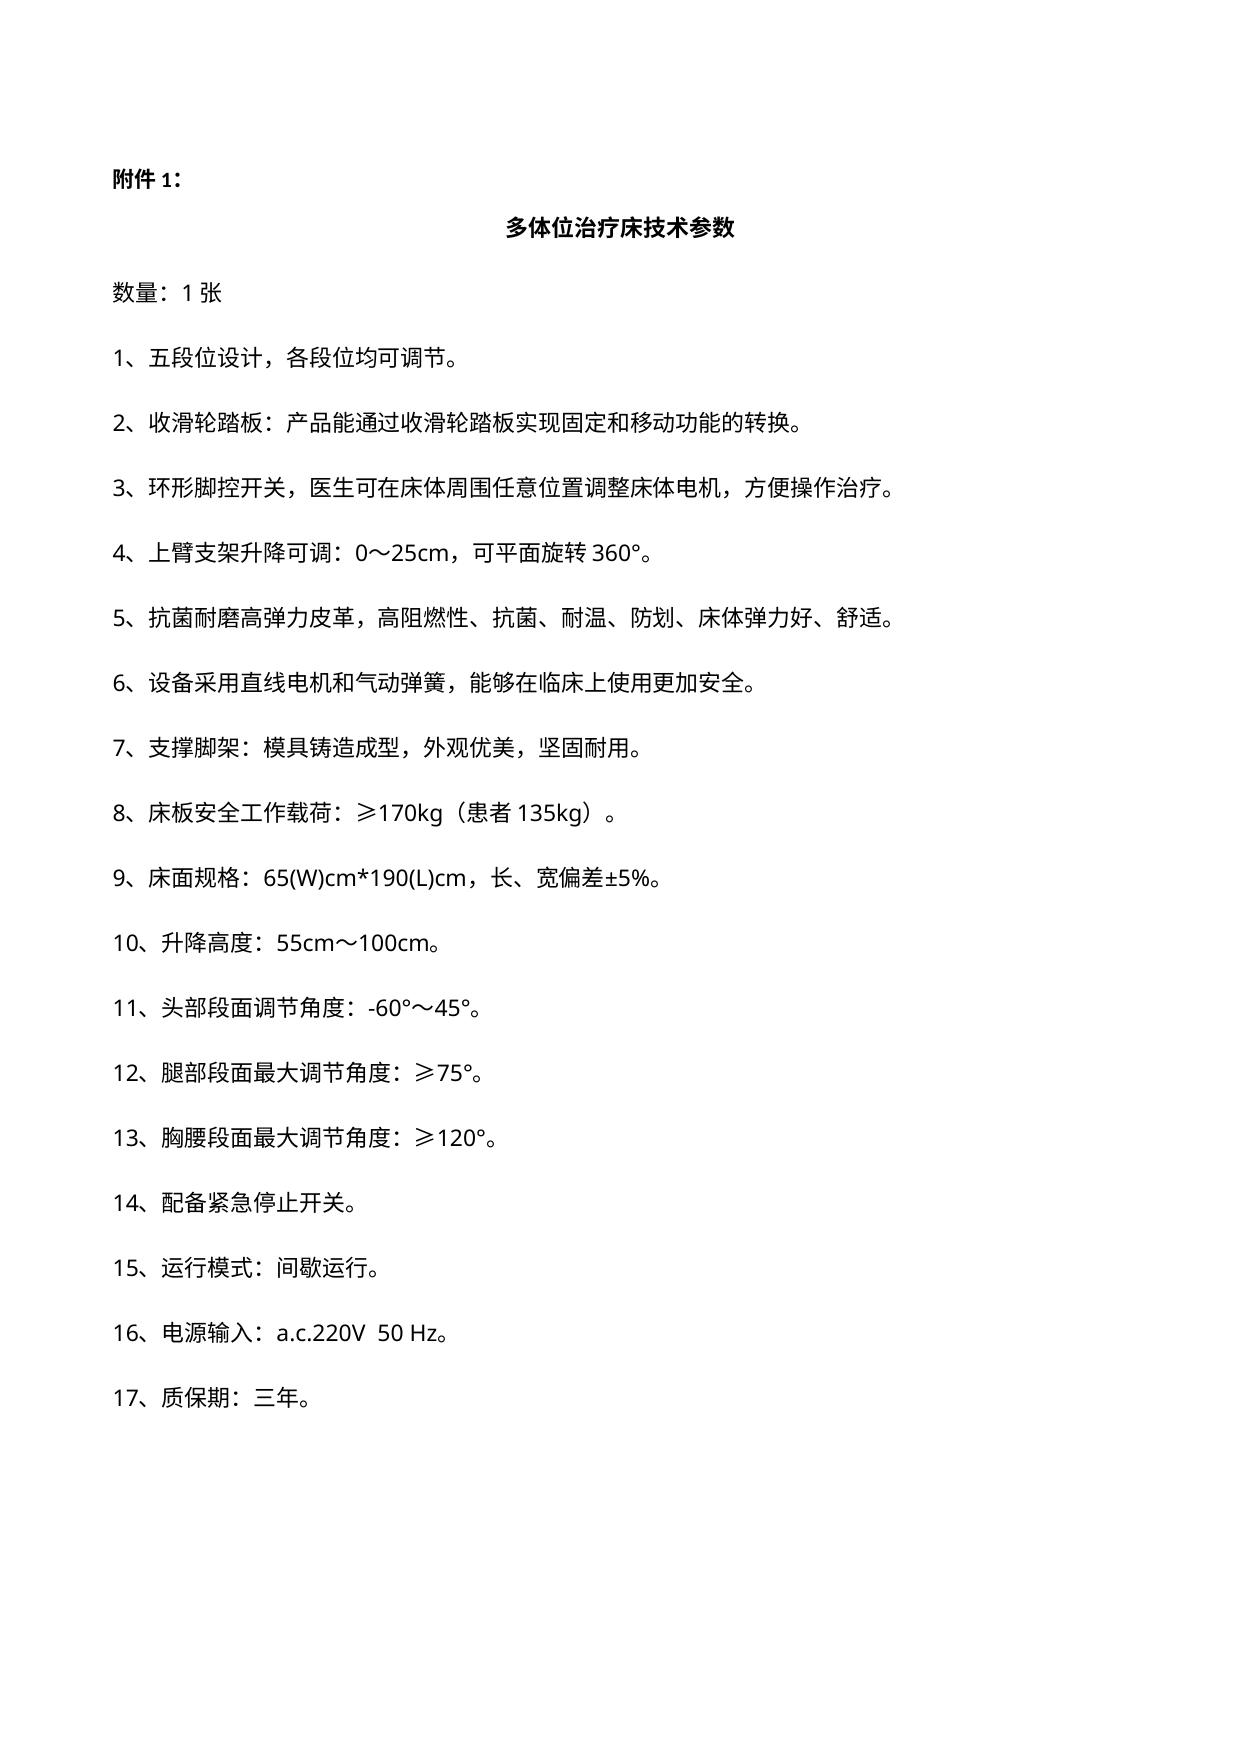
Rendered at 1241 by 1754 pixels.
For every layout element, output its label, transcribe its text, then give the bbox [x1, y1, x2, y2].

text 17、质保期：三年。 [112, 1364, 1128, 1429]
text 附件1： [112, 162, 1128, 194]
text 4、上臂支架升降可调：0～25cm，可平面旋转360°。 [112, 519, 1128, 584]
text 1、五段位设计，各段位均可调节。 [112, 324, 1128, 389]
text 5、抗菌耐磨高弹力皮革，高阻燃性、抗菌、耐温、防划、床体弹力好、舒适。 [112, 584, 1128, 649]
text 2、收滑轮踏板：产品能通过收滑轮踏板实现固定和移动功能的转换。 [112, 389, 1128, 454]
text 9、床面规格：65(W)cm*190(L)cm，长、宽偏差±5%。 [112, 844, 1128, 909]
text 6、设备采用直线电机和气动弹簧，能够在临床上使用更加安全。 [112, 649, 1128, 714]
text 7、支撑脚架：模具铸造成型，外观优美，坚固耐用。 [112, 714, 1128, 779]
text 13、胸腰段面最大调节角度：≥120°。 [112, 1104, 1128, 1169]
text 10、升降高度：55cm～100cm。 [112, 909, 1128, 974]
text 多体位治疗床技术参数 [112, 194, 1128, 259]
text 16、电源输入：a.c.220V 50 Hz。 [112, 1299, 1128, 1364]
text 8、床板安全工作载荷：≥170kg（患者135kg）。 [112, 779, 1128, 844]
text 数量：1张 [112, 259, 1128, 324]
text 11、头部段面调节角度：-60°～45°。 [112, 974, 1128, 1039]
text 3、环形脚控开关，医生可在床体周围任意位置调整床体电机，方便操作治疗。 [112, 454, 1128, 519]
text 12、腿部段面最大调节角度：≥75°。 [112, 1039, 1128, 1104]
text 14、配备紧急停止开关。 [112, 1169, 1128, 1234]
text 15、运行模式：间歇运行。 [112, 1234, 1128, 1299]
